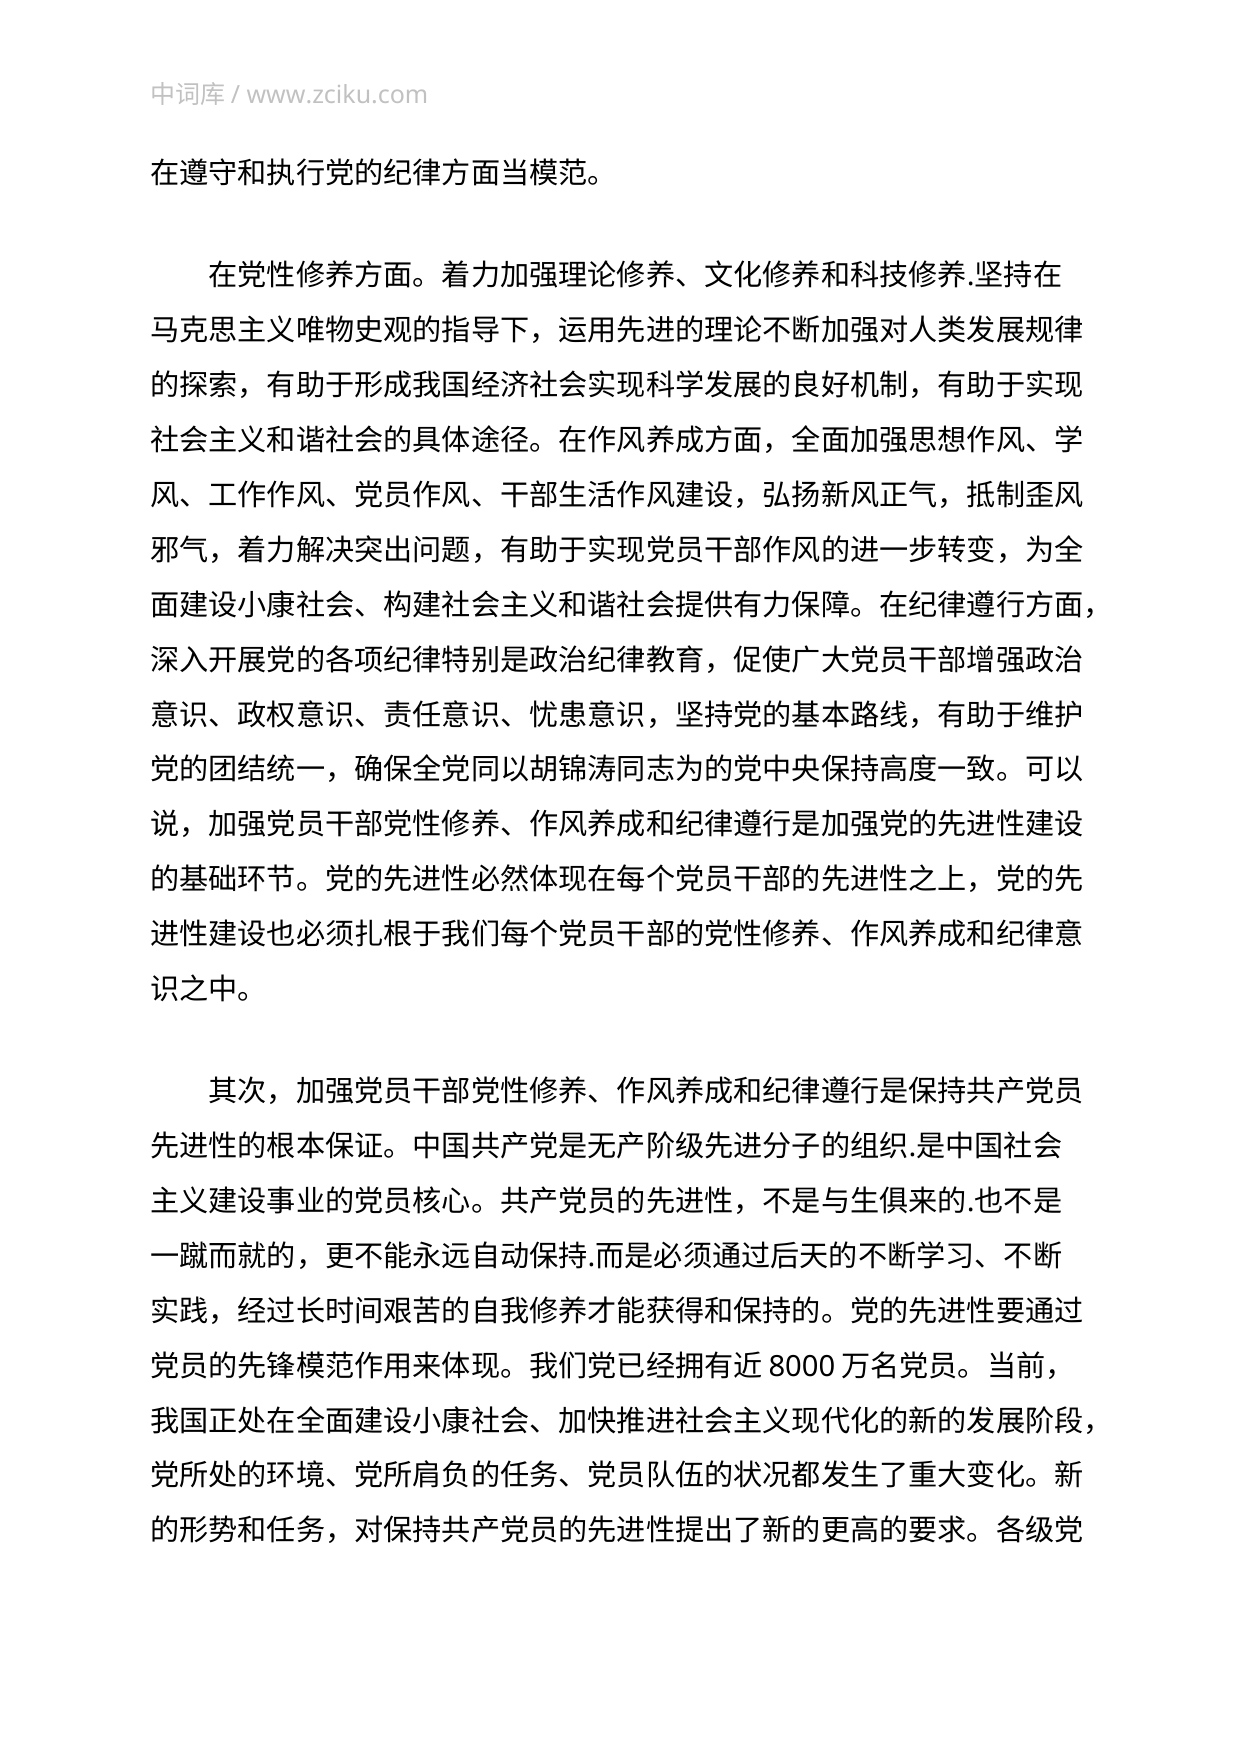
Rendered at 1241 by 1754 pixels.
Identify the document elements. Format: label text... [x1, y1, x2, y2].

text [150, 1067, 1090, 1549]
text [150, 150, 1090, 192]
text 在党性修养方面。着力加强理论修养、文化修养和科技修养.坚持在马克思主义唯物史观的指导下，运用先进的理论不断加强对人类发展规律的探索，有助于形成我国经济社会实现科学发展的良好机制，有助于实现社会主义和谐社会的具体途径。在作风养成方面，全面加强思想作风、学风、工作作风、党员作风、干部生活作风建设，弘扬新风正气，抵制歪风邪气，着力解决突出问题，有助于实现党员干部作风的进一步转变，为全面建设小康社会、构建社会主义和谐社会提供有力保障。在纪律遵行方面，深入开展党的各项纪律特别是政治纪律教育，促使广大党员干部增强政治意识、政权意识、责任意识、忧患意识，坚持党的基本路线，有助于维护党的团结统一，确保全党同以胡锦涛同志为的党中央保持高度一致。可以说，加强党员干部党性修养、作风养成和纪律遵行是加强党的先进性建设的基础环节。党的先进性必然体现在每个党员干部的先进性之上，党的先进性建设也必须扎根于我们每个党员干部的党性修养、作风养成和纪律意识之中。 [150, 252, 1090, 1008]
